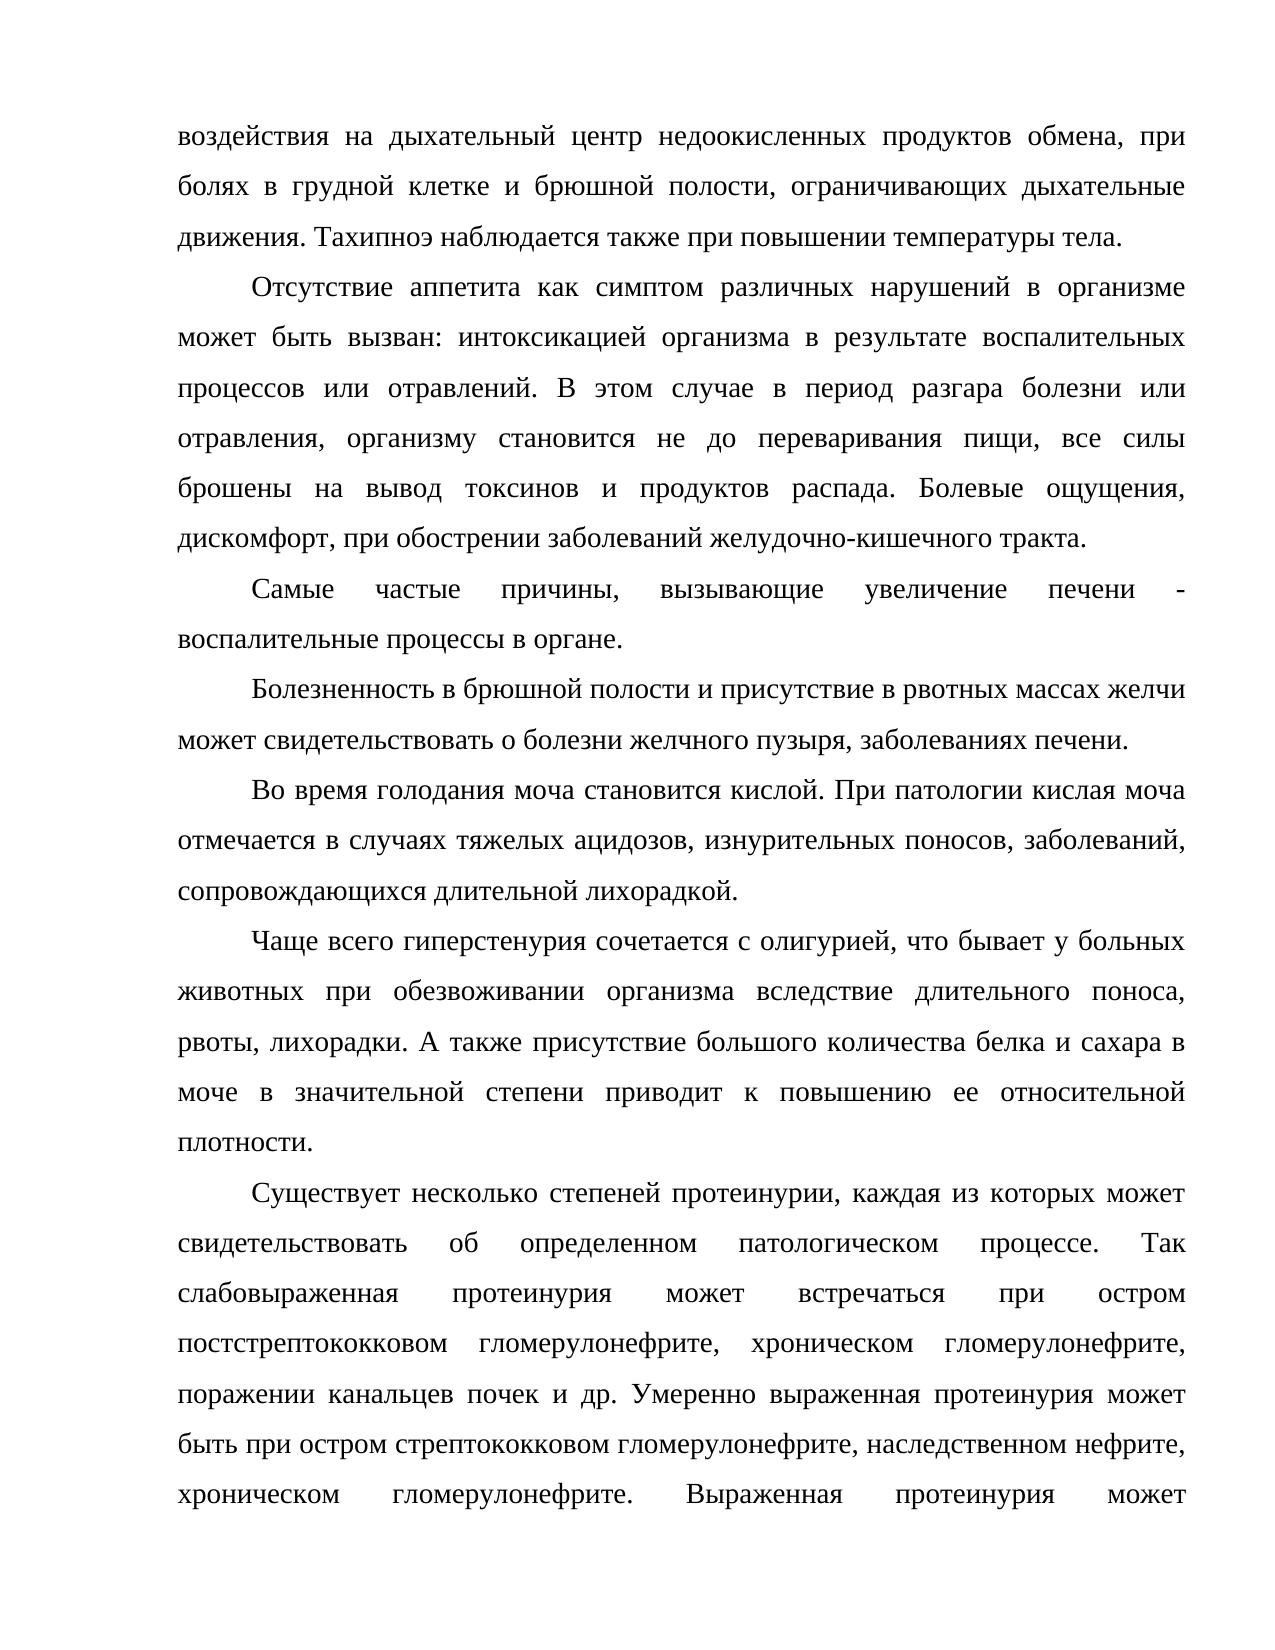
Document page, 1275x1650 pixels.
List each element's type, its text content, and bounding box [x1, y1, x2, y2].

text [177, 118, 1186, 252]
text Самые частые причины, вызывающие увеличение печени - воспалительные процессы в органе. [177, 571, 1186, 655]
text Во время голодания моча становится кислой. При патологии кислая моча отмечается в случаях тяжелых ацидозов, изнурительных поносов, заболеваний, сопровождающихся длительной лихорадкой. [177, 772, 1186, 906]
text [177, 1175, 1186, 1510]
text Чаще всего гиперстенурия сочетается с олигурией, что бывает у больных животных при обезвоживании организма вследствие длительного поноса, рвоты, лихорадки. А также присутствие большого количества белка и сахара в моче в значительной степени приводит к повышению ее относительной плотности. [177, 923, 1186, 1158]
text Болезненность в брюшной полости и присутствие в рвотных массах желчи может свидетельствовать о болезни желчного пузыря, заболеваниях печени. [177, 672, 1186, 755]
text Отсутствие аппетита как симптом различных нарушений в организме может быть вызван: интоксикацией организма в результате воспалительных процессов или отравлений. В этом случае в период разгара болезни или отравления, организму становится не до переваривания пищи, все силы брошены на вывод токсинов и продуктов распада. Болевые ощущения, дискомфорт, при обострении заболеваний желудочно-кишечного тракта. [177, 269, 1186, 554]
